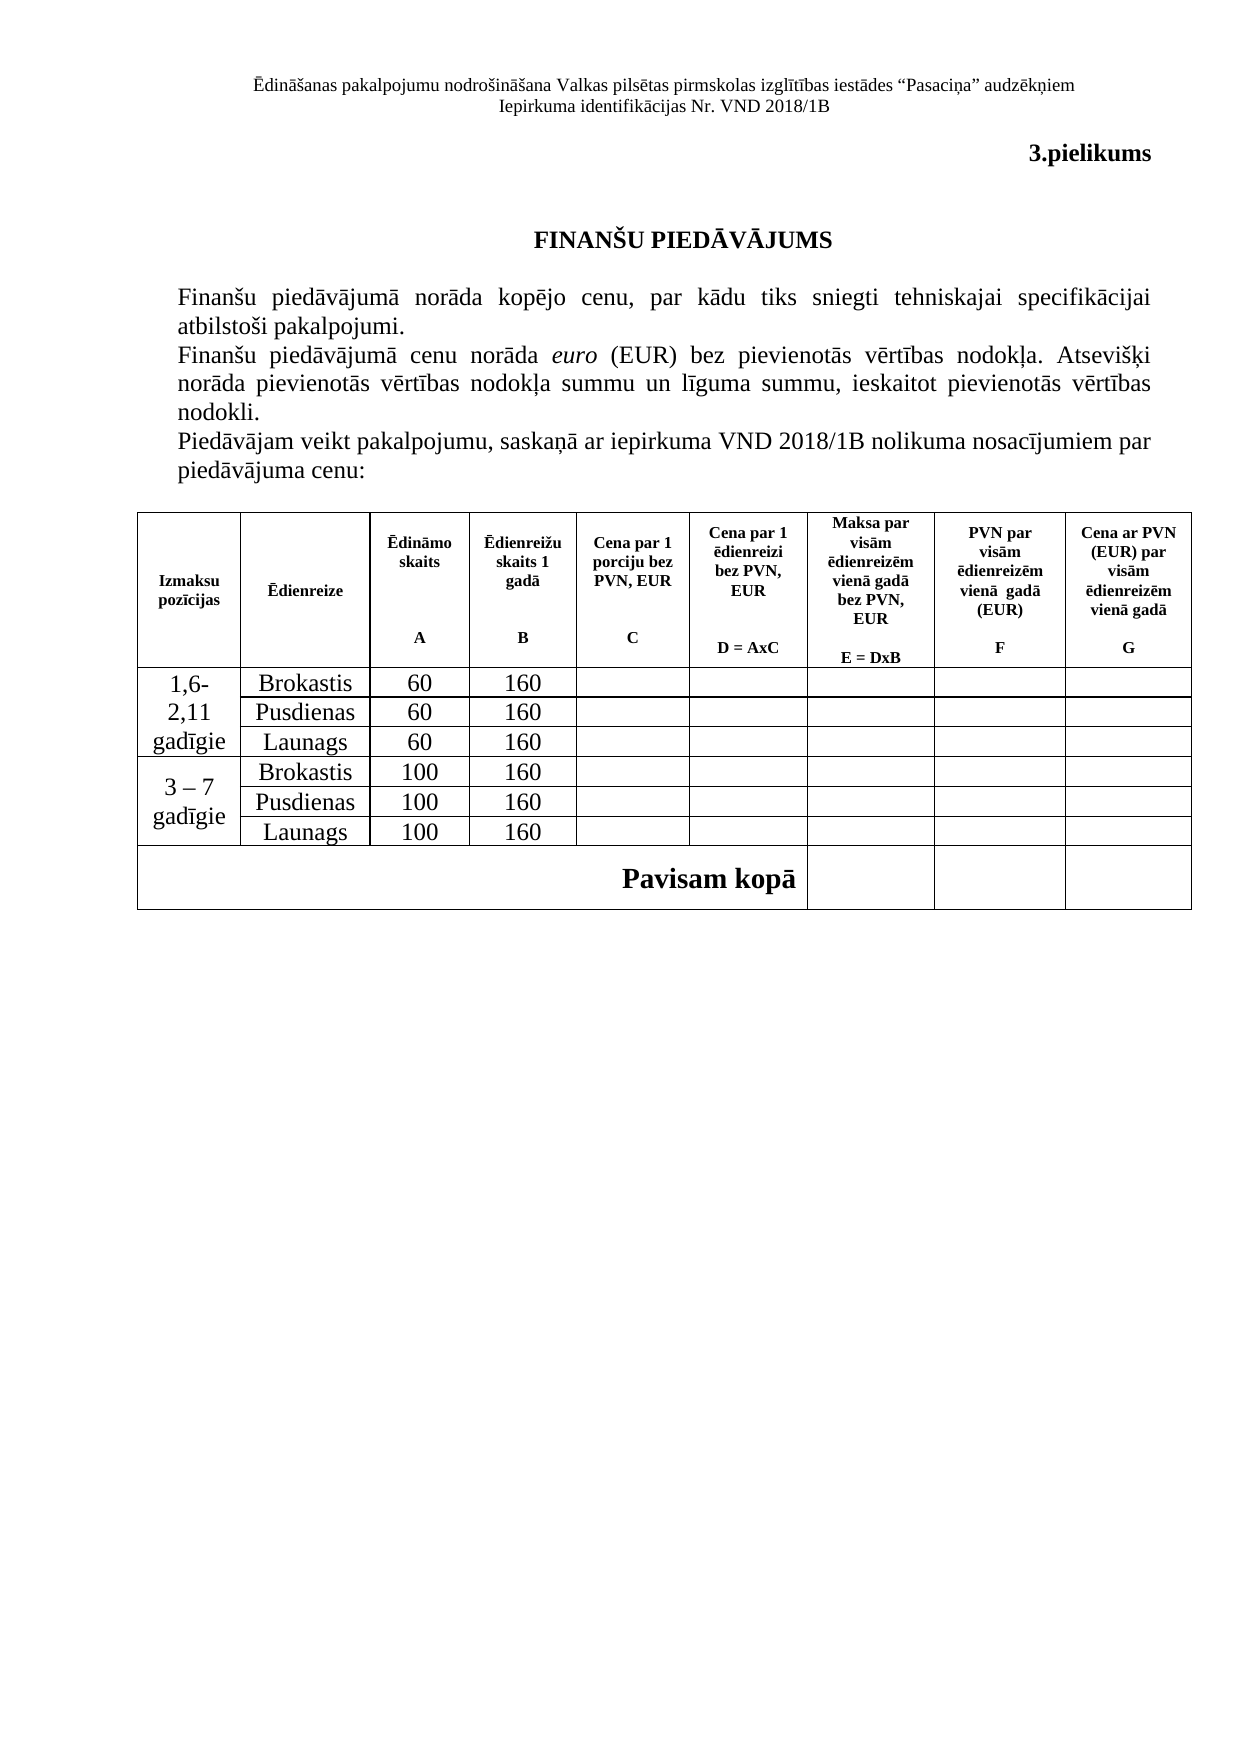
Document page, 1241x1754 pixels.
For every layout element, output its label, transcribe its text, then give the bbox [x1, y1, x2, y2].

table_header Cena par 1 porciju bez PVN, EUR C [577, 513, 689, 667]
table_cell [690, 757, 807, 786]
table_cell [935, 817, 1065, 845]
table_cell [690, 668, 807, 696]
table_cell Pavisam kopā [138, 846, 807, 909]
table_cell [690, 787, 807, 816]
table_cell 100 [371, 757, 469, 786]
table_cell 160 [470, 757, 576, 786]
table_cell [935, 757, 1065, 786]
table_cell Brokastis [241, 668, 369, 696]
table_header Ēdienreize [241, 513, 369, 667]
table_cell [577, 668, 689, 696]
text Piedāvājam veikt pakalpojumu, saskaņā ar iepirkuma VND 2018/1B nolikuma nosacījumiem par piedāvājuma cenu: [177, 426, 1152, 483]
table_cell 3 – 7 gadīgie [138, 757, 240, 845]
table_cell [1066, 698, 1191, 726]
table_cell [935, 787, 1065, 816]
text finanšu piedāvājums [215, 225, 1152, 253]
table_cell [935, 668, 1065, 696]
table_cell 160 [470, 727, 576, 756]
table_header Cena ar PVN (EUR) par visām ēdienreizēm vienā gadā G [1066, 513, 1191, 667]
table_cell [577, 787, 689, 816]
table_cell 160 [470, 787, 576, 816]
table_header Izmaksu pozīcijas [138, 513, 240, 667]
table_cell [1066, 846, 1191, 909]
table_cell 60 [371, 668, 469, 696]
table_cell [808, 698, 934, 726]
table_header PVN par visām ēdienreizēm vienā gadā (EUR) F [935, 513, 1065, 667]
table_cell [1066, 757, 1191, 786]
table_cell [577, 727, 689, 756]
table_cell [808, 668, 934, 696]
table_cell 160 [470, 817, 576, 845]
table_header Ēdienreižu skaits 1 gadā B [470, 513, 576, 667]
table_cell [1066, 787, 1191, 816]
table_cell 160 [470, 698, 576, 726]
table_cell 60 [371, 698, 469, 726]
table_cell [808, 817, 934, 845]
table_cell [808, 757, 934, 786]
table_cell [690, 698, 807, 726]
table_cell 100 [371, 787, 469, 816]
table_cell Brokastis [241, 757, 369, 786]
table_cell Pusdienas [241, 698, 369, 726]
table_cell [1066, 668, 1191, 696]
table_cell Launags [241, 727, 369, 756]
table_cell [808, 846, 934, 909]
table_header Maksa par visām ēdienreizēm vienā gadā bez PVN, EUR E = DxB [808, 513, 934, 667]
table_cell Launags [241, 817, 369, 845]
table_cell [577, 817, 689, 845]
table_cell 100 [371, 817, 469, 845]
table_cell Pusdienas [241, 787, 369, 816]
table_header Cena par 1 ēdienreizi bez PVN, EUR D = AxC [690, 513, 807, 667]
text 3.pielikums [177, 138, 1152, 167]
table_cell [577, 757, 689, 786]
text Finanšu piedāvājumā norāda kopējo cenu, par kādu tiks sniegti tehniskajai specifikācijai atbilstoši pakalpojumi. [177, 282, 1152, 340]
table_cell [935, 846, 1065, 909]
table_cell [935, 698, 1065, 726]
table_cell [690, 727, 807, 756]
table_cell [1066, 817, 1191, 845]
table_cell 60 [371, 727, 469, 756]
table_cell [577, 698, 689, 726]
table_header Ēdināmo skaits A [371, 513, 469, 667]
table_cell 160 [470, 668, 576, 696]
table_cell [1066, 727, 1191, 756]
table_cell 1,6-2,11 gadīgie [138, 668, 240, 756]
table_cell [690, 817, 807, 845]
table_cell [935, 727, 1065, 756]
table_cell [808, 727, 934, 756]
table_cell [808, 787, 934, 816]
text Finanšu piedāvājumā cenu norāda euro () bez pievienotās vērtības nodokļa. Atsevišķi norāda pievienotās vērtības nodokļa summu un līguma summu, ieskaitot pievienotās vērtības nodokli. [177, 340, 1152, 426]
